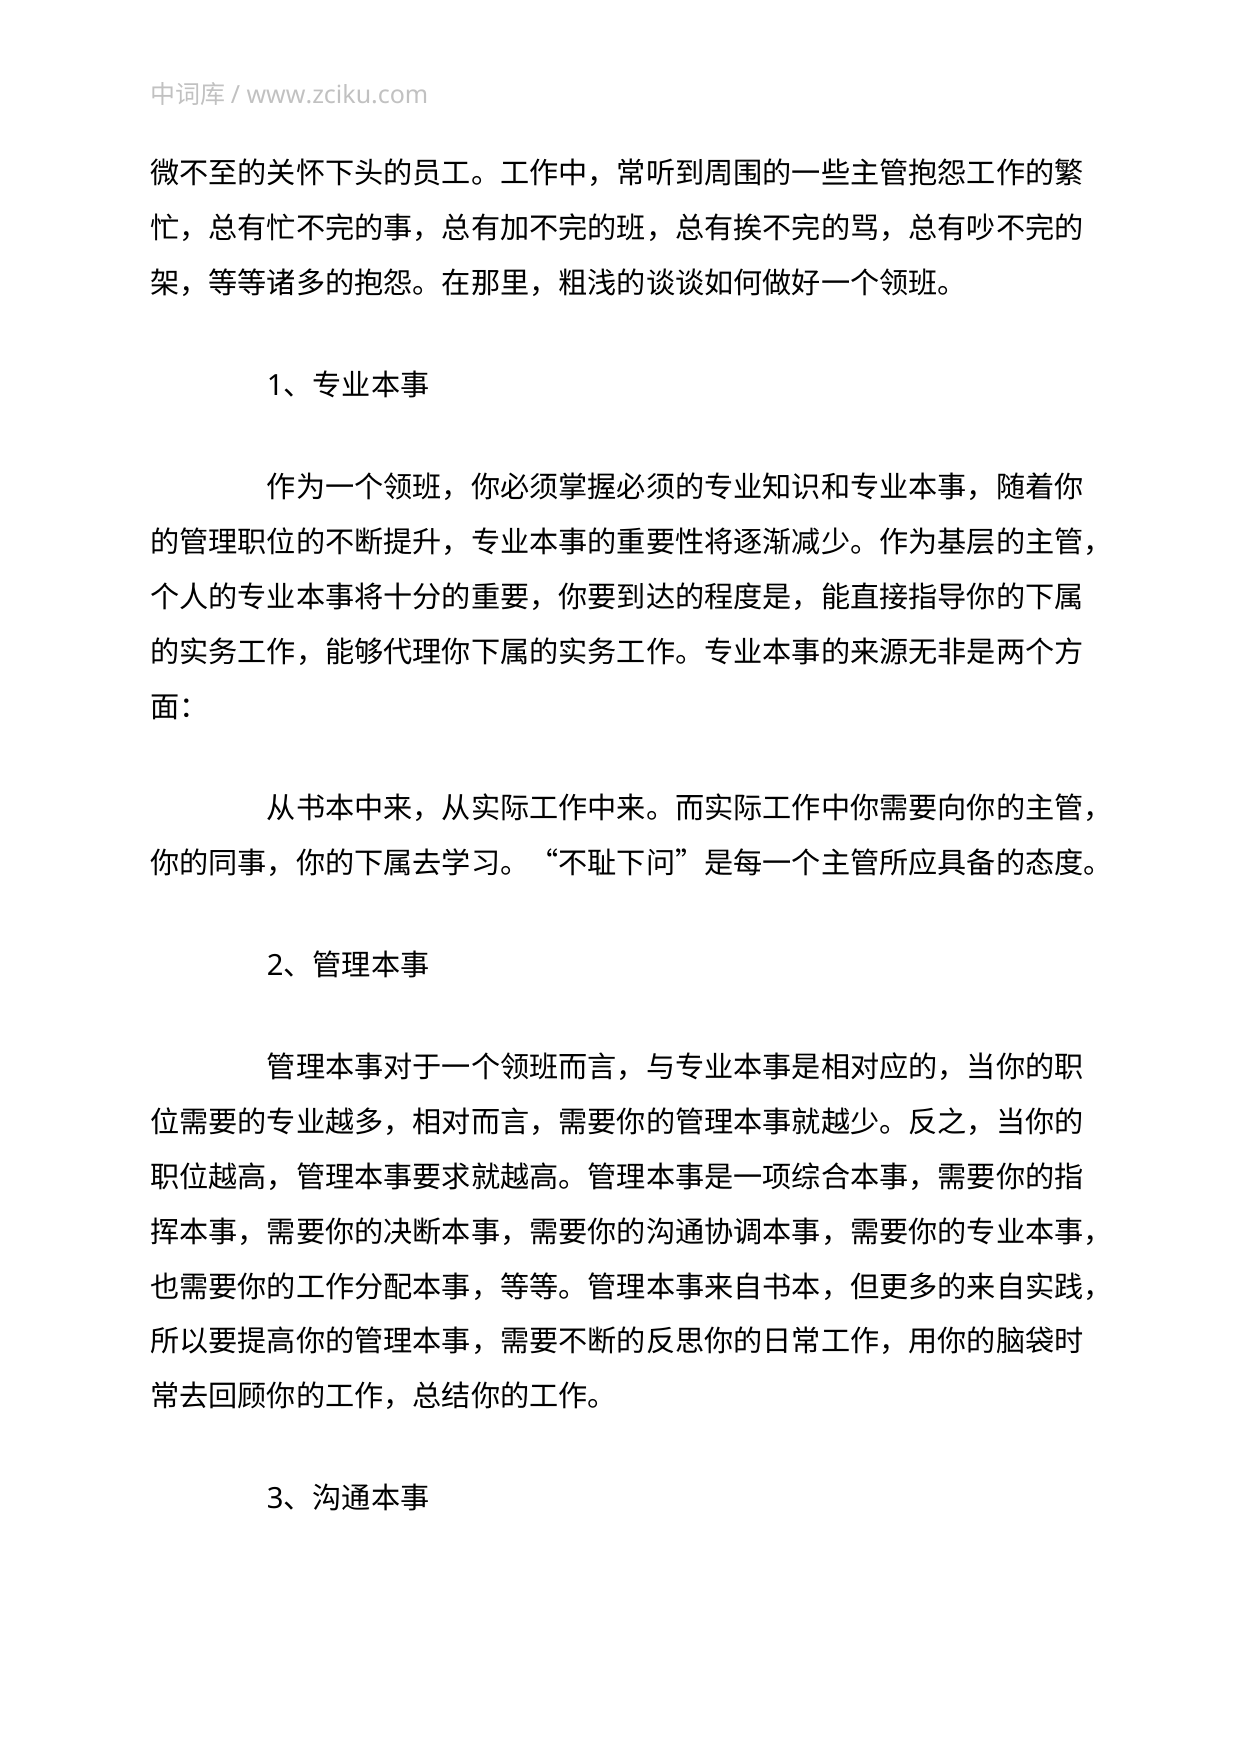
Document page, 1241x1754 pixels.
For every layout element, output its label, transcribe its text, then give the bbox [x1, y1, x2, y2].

text 3、沟通本事 [150, 1475, 1090, 1517]
text 作为一个领班，你必须掌握必须的专业知识和专业本事，随着你的管理职位的不断提升，专业本事的重要性将逐渐减少。作为基层的主管，个人的专业本事将十分的重要，你要到达的程度是，能直接指导你的下属的实务工作，能够代理你下属的实务工作。专业本事的来源无非是两个方面： [150, 463, 1090, 725]
text 1、专业本事 [150, 362, 1090, 404]
text 从书本中来，从实际工作中来。而实际工作中你需要向你的主管，你的同事，你的下属去学习。“不耻下问”是每一个主管所应具备的态度。 [150, 785, 1090, 882]
text 2、管理本事 [150, 942, 1090, 984]
text 管理本事对于一个领班而言，与专业本事是相对应的，当你的职位需要的专业越多，相对而言，需要你的管理本事就越少。反之，当你的职位越高，管理本事要求就越高。管理本事是一项综合本事，需要你的指挥本事，需要你的决断本事，需要你的沟通协调本事，需要你的专业本事，也需要你的工作分配本事，等等。管理本事来自书本，但更多的来自实践，所以要提高你的管理本事，需要不断的反思你的日常工作，用你的脑袋时常去回顾你的工作，总结你的工作。 [150, 1043, 1090, 1415]
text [150, 150, 1090, 302]
